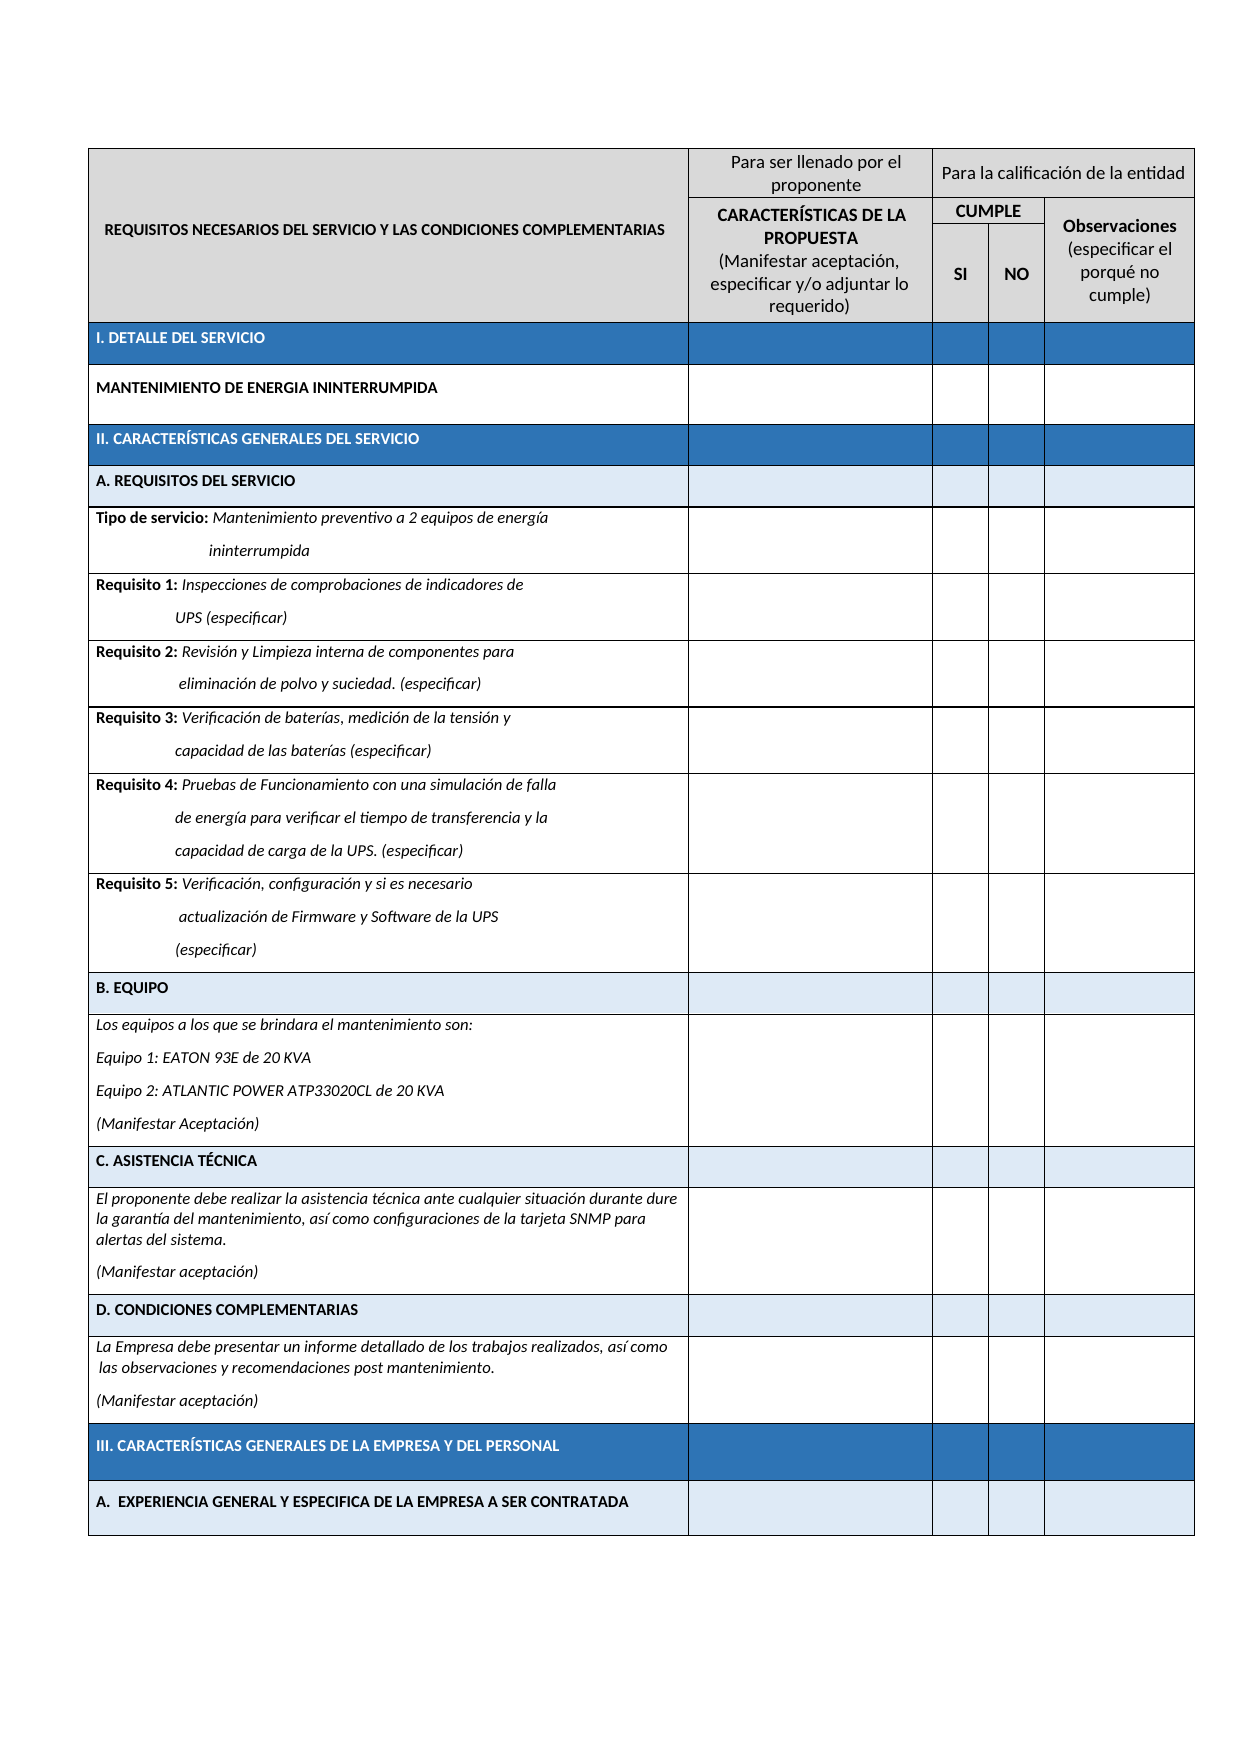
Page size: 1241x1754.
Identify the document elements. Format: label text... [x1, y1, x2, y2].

table_cell [689, 466, 932, 506]
table_cell Requisito 1: Inspecciones de comprobaciones de indicadores de UPS (especificar) [89, 574, 688, 640]
table_cell [989, 365, 1044, 423]
table_cell [933, 365, 988, 423]
table_cell [989, 1295, 1044, 1336]
table_cell [689, 1337, 932, 1423]
table_cell [1045, 1424, 1194, 1480]
table_cell El proponente debe realizar la asistencia técnica ante cualquier situación durante dure la garantía del mantenimiento, así como configuraciones de la tarjeta SNMP para alertas del sistema. (Manifestar aceptación) [89, 1188, 688, 1294]
table_cell B. EQUIPO [89, 973, 688, 1013]
table_cell [989, 323, 1044, 364]
table_cell [989, 1481, 1044, 1535]
table_cell [1045, 323, 1194, 364]
table_cell II. CARACTERÍSTICAS GENERALES DEL SERVICIO [89, 425, 688, 465]
table_cell [989, 574, 1044, 640]
table_cell [989, 1015, 1044, 1146]
table_cell CARACTERÍSTICAS DE (Manifestar aceptación, especificar y/o adjuntar lo requerido) [689, 198, 932, 322]
table_cell [933, 1295, 988, 1336]
table_cell [989, 1147, 1044, 1187]
table_cell [933, 874, 988, 972]
table_cell Los equipos a los que se brindara el mantenimiento son: Equipo 1: EATON 93E de 20 KVA Equipo 2: ATLANTIC POWER ATP33020CL de 20 KVA (Manifestar Aceptación) [89, 1015, 688, 1146]
table_cell [689, 774, 932, 873]
table_cell [989, 708, 1044, 773]
table_cell [989, 774, 1044, 873]
table_cell A. REQUISITOS DEL SERVICIO [89, 466, 688, 506]
table_cell [989, 508, 1044, 573]
table_cell [689, 708, 932, 773]
table_header REQUISITOS NECESARIOS DEL SERVICIO Y LAS CONDICIONES COMPLEMENTARIAS [89, 149, 688, 322]
table_cell [933, 1481, 988, 1535]
table_cell [1045, 708, 1194, 773]
table_cell [689, 641, 932, 706]
table_cell I. DETALLE DEL SERVICIO [89, 323, 688, 364]
table_cell D. CONDICIONES COMPLEMENTARIAS [89, 1295, 688, 1336]
table_cell Requisito 2: Revisión y Limpieza interna de componentes para eliminación de polvo y suciedad. (especificar) [89, 641, 688, 706]
table_cell [689, 574, 932, 640]
table_cell [689, 425, 932, 465]
table_cell [989, 425, 1044, 465]
table_cell [933, 1424, 988, 1480]
table_cell Requisito 4: Pruebas de Funcionamiento con una simulación de falla de energía para verificar el tiempo de transferencia y la capacidad de carga de la UPS. (especificar) [89, 774, 688, 873]
table_cell [933, 708, 988, 773]
table_cell [989, 973, 1044, 1013]
table_cell [1045, 1295, 1194, 1336]
table_cell [689, 973, 932, 1013]
table_cell [933, 425, 988, 465]
table_cell [1045, 508, 1194, 573]
table_cell [689, 365, 932, 423]
table_cell [989, 466, 1044, 506]
table_cell [989, 1424, 1044, 1480]
table_cell [933, 323, 988, 364]
table_header Para ser llenado por el proponente [689, 149, 932, 197]
table_cell [1045, 1015, 1194, 1146]
table_cell [933, 508, 988, 573]
table_cell [1045, 1188, 1194, 1294]
table_cell [1045, 1147, 1194, 1187]
table_cell [933, 774, 988, 873]
table_cell Requisito 5: Verificación, configuración y si es necesario actualización de Firmware y Software de la UPS (especificar) [89, 874, 688, 972]
table_cell La Empresa debe presentar un informe detallado de los trabajos realizados, así como las observaciones y recomendaciones post mantenimiento. (Manifestar aceptación) [89, 1337, 688, 1423]
table_cell Requisito 3: Verificación de baterías, medición de la tensión y capacidad de las baterías (especificar) [89, 708, 688, 773]
table_cell Observaciones (especificar el porqué no cumple) [1045, 198, 1194, 322]
table_cell [933, 641, 988, 706]
table_cell C. ASISTENCIA TÉCNICA [89, 1147, 688, 1187]
table_header Para la calificación de la entidad [933, 149, 1194, 197]
table_cell MANTENIMIENTO DE ENERGIA ININTERRUMPIDA [89, 365, 688, 423]
table_cell [933, 574, 988, 640]
table_cell A. EXPERIENCIA GENERAL Y ESPECIFICA DE SER CONTRATADA [89, 1481, 688, 1535]
table_cell [989, 1188, 1044, 1294]
table_cell [689, 1015, 932, 1146]
table_cell [1045, 466, 1194, 506]
table_cell [1045, 1337, 1194, 1423]
table_cell NO [989, 224, 1044, 322]
table_cell [689, 1295, 932, 1336]
table_cell [989, 874, 1044, 972]
table_cell [933, 973, 988, 1013]
table_cell [989, 641, 1044, 706]
table_cell CUMPLE [933, 198, 1044, 223]
table_cell [1045, 973, 1194, 1013]
table_cell [933, 1188, 988, 1294]
table_cell [933, 466, 988, 506]
table_cell [1045, 1481, 1194, 1535]
table_cell [989, 1337, 1044, 1423]
table_cell [689, 1481, 932, 1535]
table_cell [1045, 425, 1194, 465]
table_cell [689, 508, 932, 573]
table_cell [689, 1424, 932, 1480]
table_cell Tipo de servicio: Mantenimiento preventivo a 2 equipos de energía ininterrumpida [89, 508, 688, 573]
table_cell [933, 1337, 988, 1423]
table_cell [1045, 774, 1194, 873]
table_cell III. CARACTERÍSTICAS GENERALES DE DEL PERSONAL [89, 1424, 688, 1480]
table_cell [1045, 641, 1194, 706]
table_cell [933, 1015, 988, 1146]
table_cell [1045, 365, 1194, 423]
table_cell SI [933, 224, 988, 322]
table_cell [689, 1147, 932, 1187]
table_cell [689, 1188, 932, 1294]
table_cell [689, 323, 932, 364]
table_cell [1045, 874, 1194, 972]
table_cell [689, 874, 932, 972]
table_cell [1045, 574, 1194, 640]
table_cell [933, 1147, 988, 1187]
